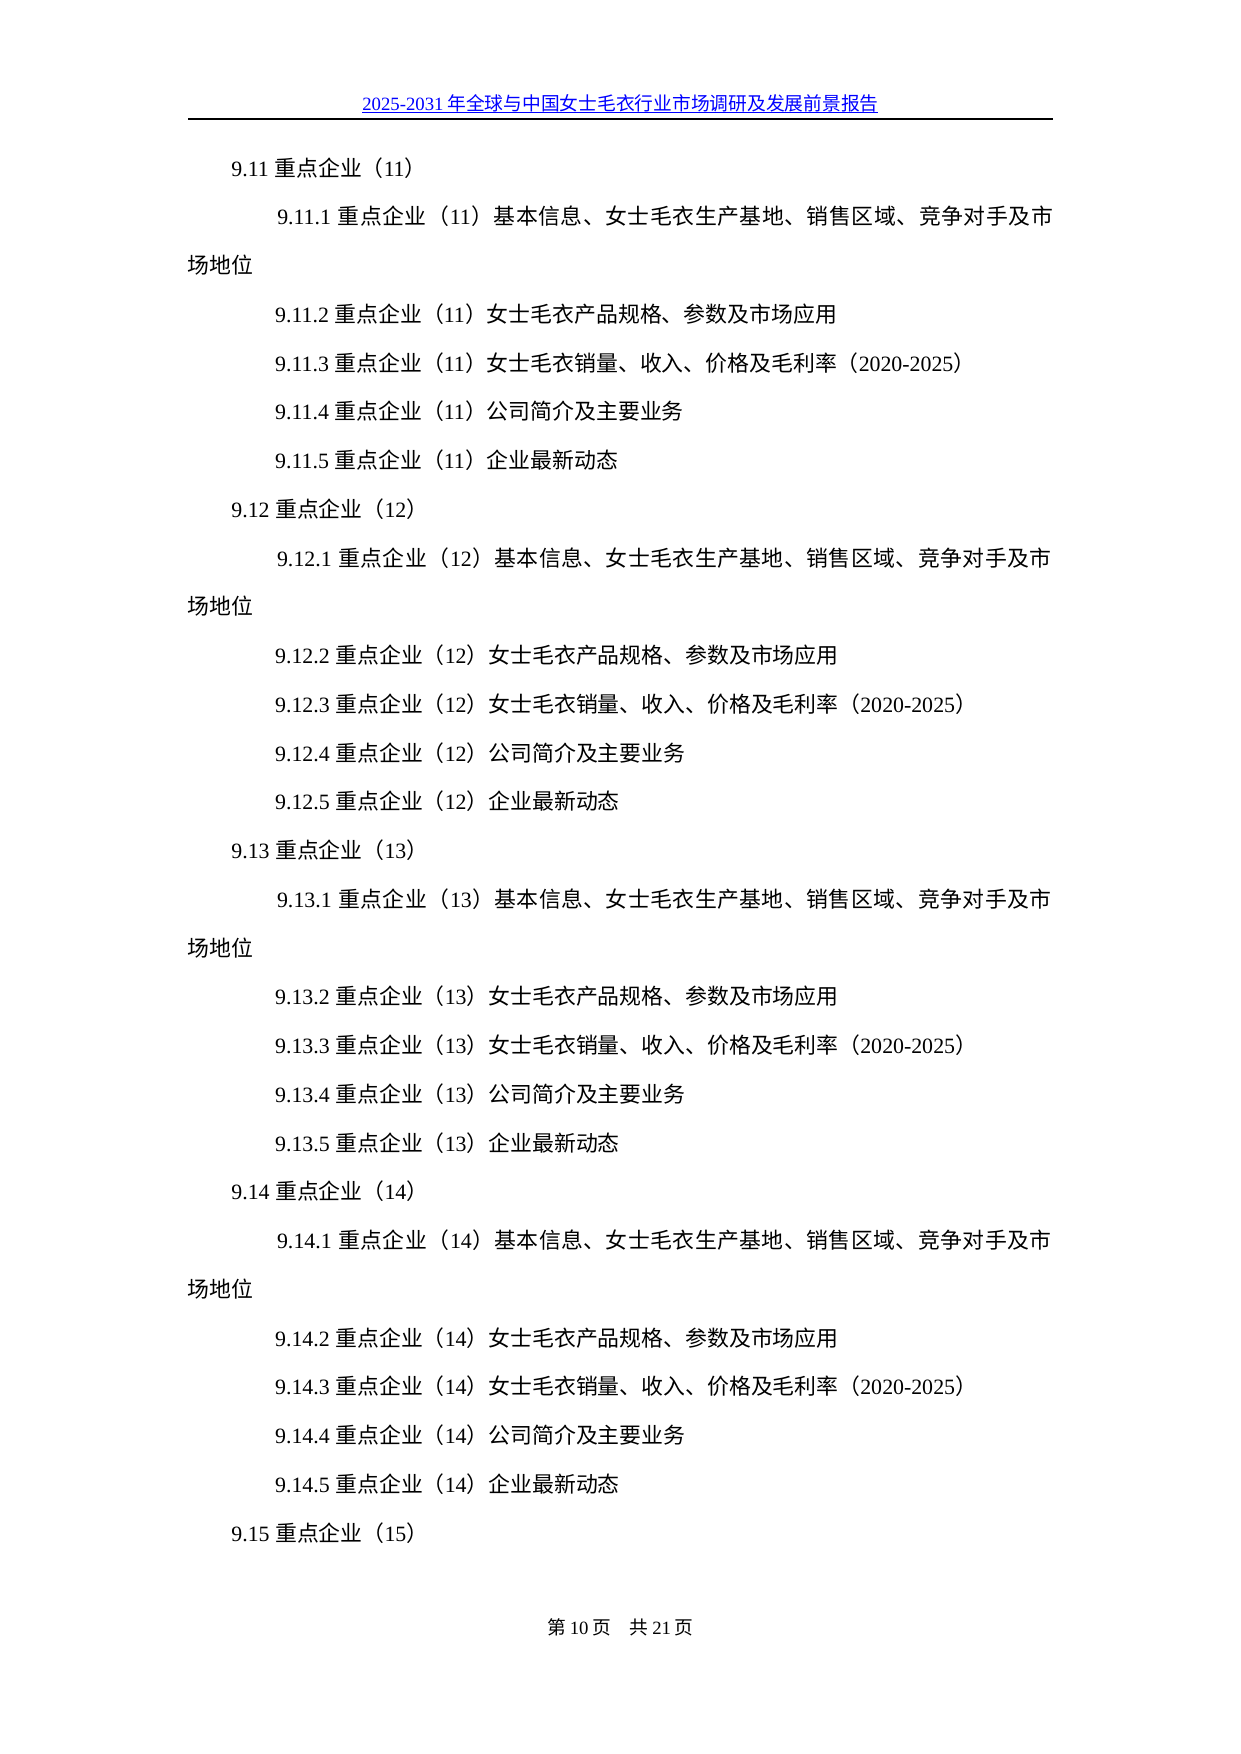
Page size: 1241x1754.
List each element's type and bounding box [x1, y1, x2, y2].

text [187, 150, 1053, 1548]
